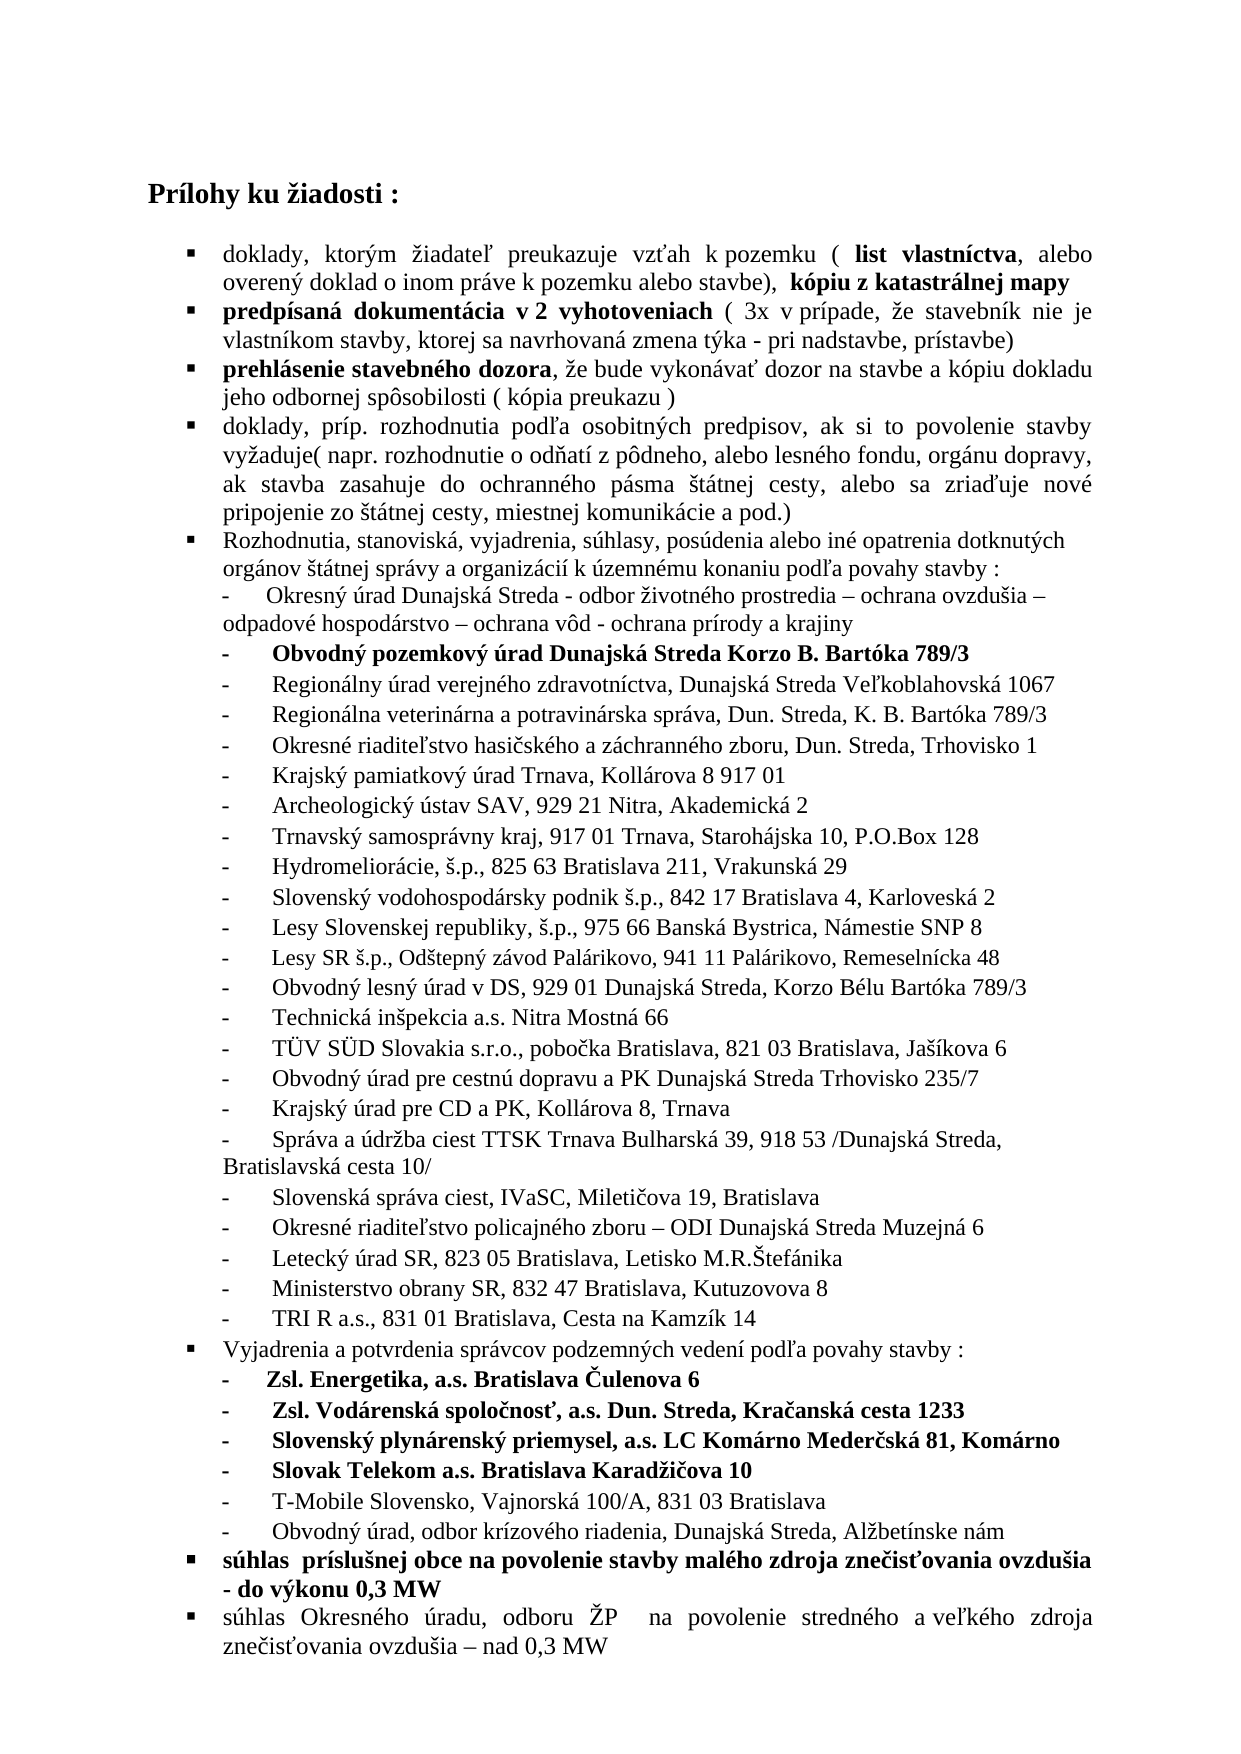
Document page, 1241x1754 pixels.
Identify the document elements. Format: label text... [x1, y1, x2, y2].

list prehlásenie stavebného dozora, že bude vykonávať dozor na stavbe a kópiu dokladu jeho odbornej spôsobilosti ( kópia preukazu ) [185, 354, 1093, 411]
list Rozhodnutia, stanoviská, vyjadrenia, súhlasy, posúdenia alebo iné opatrenia dotknutých orgánov štátnej správy a organizácií k územnému konaniu podľa povahy stavby : [185, 526, 1093, 581]
list súhlas príslušnej obce na povolenie stavby malého zdroja znečisťovania ovzdušia - do výkonu 0,3 MW [185, 1545, 1093, 1602]
list Obvodný úrad pre cestnú dopravu a PK Dunajská Streda Trhovisko 235/7 [221, 1064, 1093, 1092]
list Slovenský vodohospodársky podnik š.p., 842 17 Bratislava 4, Karloveská 2 [221, 883, 1093, 910]
list Zsl. Energetika, a.s. Bratislava Čulenova 6 [221, 1365, 1093, 1393]
list Okresný úrad Dunajská Streda - odbor životného prostredia – ochrana ovzdušia – odpadové hospodárstvo – ochrana vôd - ochrana prírody a krajiny [221, 581, 1093, 637]
list Trnavský samosprávny kraj, 917 01 Trnava, Starohájska 10, P.O.Box 128 [221, 822, 1093, 849]
list Okresné riaditeľstvo hasičského a záchranného zboru, Dun. Streda, Trhovisko 1 [221, 731, 1093, 758]
list Vyjadrenia a potvrdenia správcov podzemných vedení podľa povahy stavby : [185, 1335, 1093, 1362]
list Hydromeliorácie, š.p., 825 63 Bratislava 211, Vrakunská 29 [221, 852, 1093, 880]
list Technická inšpekcia a.s. Nitra Mostná 66 [221, 1003, 1093, 1031]
list Lesy Slovenskej republiky, š.p., 975 66 Banská Bystrica, Námestie SNP 8 [221, 913, 1093, 941]
list Zsl. Vodárenská spoločnosť, a.s. Dun. Streda, Kračanská cesta 1233 [221, 1396, 1093, 1423]
list Krajský pamiatkový úrad Trnava, Kollárova 8 917 01 [221, 761, 1093, 789]
list Regionálny úrad verejného zdravotníctva, Dunajská Streda Veľkoblahovská 1067 [221, 670, 1093, 697]
list Ministerstvo obrany SR, 832 47 Bratislava, Kutuzovova 8 [221, 1274, 1093, 1302]
list Obvodný pozemkový úrad Dunajská Streda Korzo B. Bartóka 789/3 [221, 639, 1093, 667]
list Letecký úrad SR, 823 05 Bratislava, Letisko M.R.Štefánika [221, 1244, 1093, 1271]
list TÜV SÜD Slovakia s.r.o., pobočka Bratislava, 821 03 Bratislava, Jašíkova 6 [221, 1033, 1093, 1061]
list Slovenská správa ciest, IVaSC, Miletičova 19, Bratislava [221, 1183, 1093, 1210]
list Slovenský plynárenský priemysel, a.s. LC Komárno Mederčská 81, Komárno [221, 1426, 1093, 1454]
list Okresné riaditeľstvo policajného zboru – ODI Dunajská Streda Muzejná 6 [221, 1213, 1093, 1241]
list Lesy SR š.p., Odštepný závod Palárikovo, 941 11 Palárikovo, Remeselnícka 48 [221, 943, 1093, 970]
list Obvodný úrad, odbor krízového riadenia, Dunajská Streda, Alžbetínske nám [221, 1517, 1093, 1545]
list doklady, ktorým žiadateľ preukazuje vzťah k pozemku ( list vlastníctva, alebo overený doklad o inom práve k pozemku alebo stavbe), kópiu z katastrálnej mapy [185, 239, 1093, 296]
list Archeologický ústav SAV, 929 21 Nitra, Akademická 2 [221, 791, 1093, 819]
list predpísaná dokumentácia v 2 vyhotoveniach ( 3x v prípade, že stavebník nie je vlastníkom stavby, ktorej sa navrhovaná zmena týka - pri nadstavbe, prístavbe) [185, 296, 1093, 354]
list T-Mobile Slovensko, Vajnorská 100/A, 831 03 Bratislava [221, 1487, 1093, 1514]
list Obvodný lesný úrad v DS, 929 01 Dunajská Streda, Korzo Bélu Bartóka 789/3 [221, 973, 1093, 1000]
list Správa a údržba ciest TTSK Trnava Bulharská 39, 918 53 /Dunajská Streda, Bratislavská cesta 10/ [221, 1125, 1093, 1180]
list Krajský úrad pre CD a PK, Kollárova 8, Trnava [221, 1094, 1093, 1122]
list Slovak Telekom a.s. Bratislava Karadžičova 10 [221, 1457, 1093, 1484]
list Regionálna veterinárna a potravinárska správa, Dun. Streda, K. B. Bartóka 789/3 [221, 700, 1093, 728]
list doklady, príp. rozhodnutia podľa osobitných predpisov, ak si to povolenie stavby vyžaduje( napr. rozhodnutie o odňatí z pôdneho, alebo lesného fondu, orgánu dopravy, ak stavba zasahuje do ochranného pásma štátnej cesty, alebo sa zriaďuje nové pripojenie zo štátnej cesty, miestnej komunikácie a pod.) [185, 411, 1093, 526]
list súhlas Okresného úradu, odboru ŽP na povolenie stredného a veľkého zdroja znečisťovania ovzdušia – nad 0,3 MW [185, 1602, 1093, 1660]
list TRI R a.s., 831 01 Bratislava, Cesta na Kamzík 14 [221, 1304, 1093, 1332]
text Prílohy ku žiadosti : [148, 176, 1093, 210]
